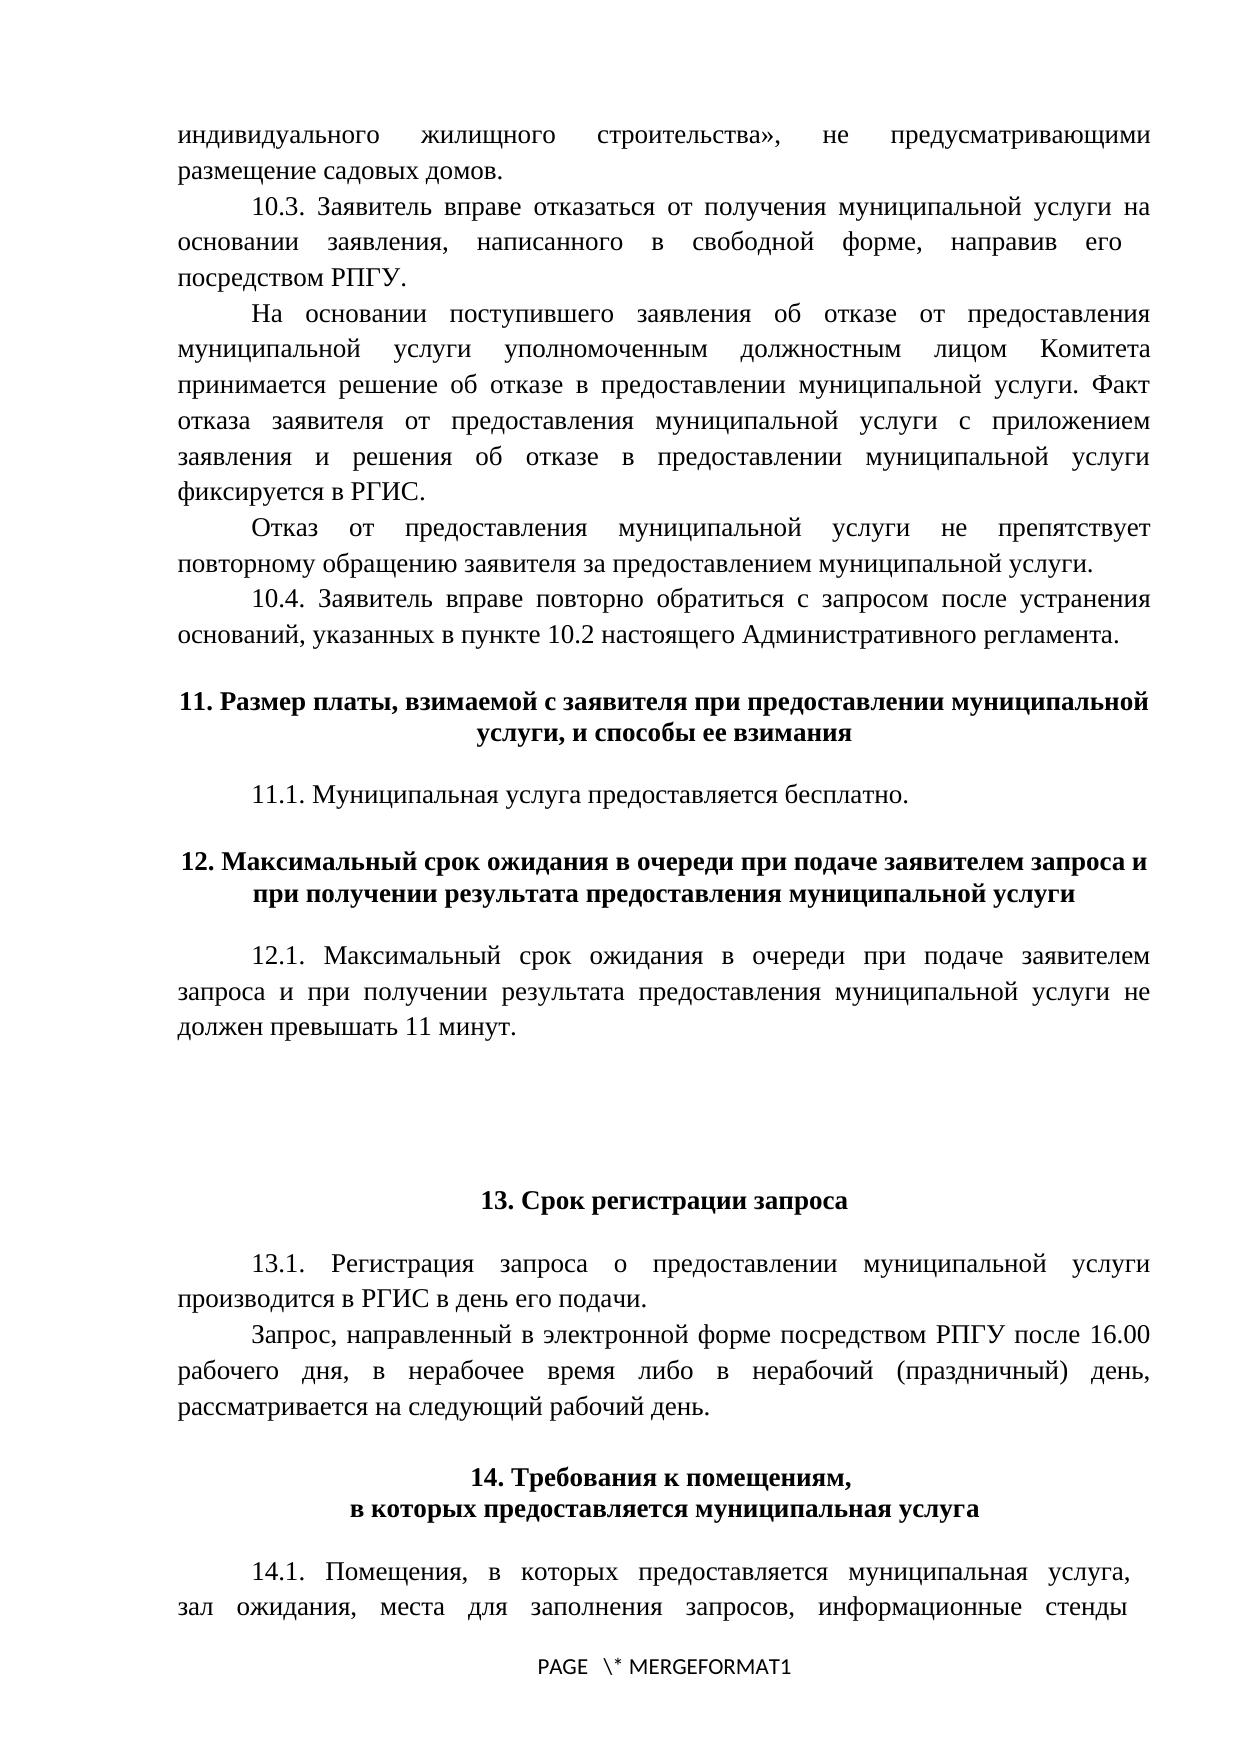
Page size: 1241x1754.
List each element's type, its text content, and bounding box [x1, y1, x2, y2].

list Отказ от предоставления муниципальной услуги не препятствует повторному обращению заявителя за предоставлением муниципальной услуги. [177, 511, 1152, 578]
list 11.1. Муниципальная услуга предоставляется бесплатно. [177, 779, 1152, 810]
subtitle 11. Размер платы, взимаемой с заявителя при предоставлении муниципальной услуги, и способы ее взимания [177, 685, 1152, 747]
subtitle 14. Требования к помещениям, в которых предоставляется муниципальная услуга [177, 1461, 1152, 1523]
list 10.4. Заявитель вправе повторно обратиться с запросом после устранения оснований, указанных в пункте 10.2 настоящего Административного регламента. [177, 583, 1152, 649]
subtitle 13. Срок регистрации запроса [177, 1184, 1152, 1216]
list На основании поступившего заявления об отказе от предоставления муниципальной услуги уполномоченным должностным лицом Комитета принимается решение об отказе в предоставлении муниципальной услуги. Факт отказа заявителя от предоставления муниципальной услуги с приложением заявления и решения об отказе в предоставлении муниципальной услуги фиксируется в РГИС. [177, 297, 1152, 507]
list 12.1. Максимальный срок ожидания в очереди при подаче заявителем запроса и при получении результата предоставления муниципальной услуги не должен превышать 11 минут. [177, 939, 1152, 1042]
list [177, 118, 1152, 185]
subtitle 12. Максимальный срок ожидания в очереди при подаче заявителем запроса и при получении результата предоставления муниципальной услуги [177, 846, 1152, 908]
text Запрос, направленный в электронной форме посредством РПГУ после 16.00 рабочего дня, в нерабочее время либо в нерабочий (праздничный) день, рассматривается на следующий рабочий день. [177, 1318, 1152, 1421]
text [177, 1554, 1152, 1621]
list 10.3. Заявитель вправе отказаться от получения муниципальной услуги на основании заявления, написанного в свободной форме, направив его посредством РПГУ. [177, 189, 1152, 292]
list 13.1. Регистрация запроса о предоставлении муниципальной услуги производится в РГИС в день его подачи. [177, 1247, 1152, 1314]
